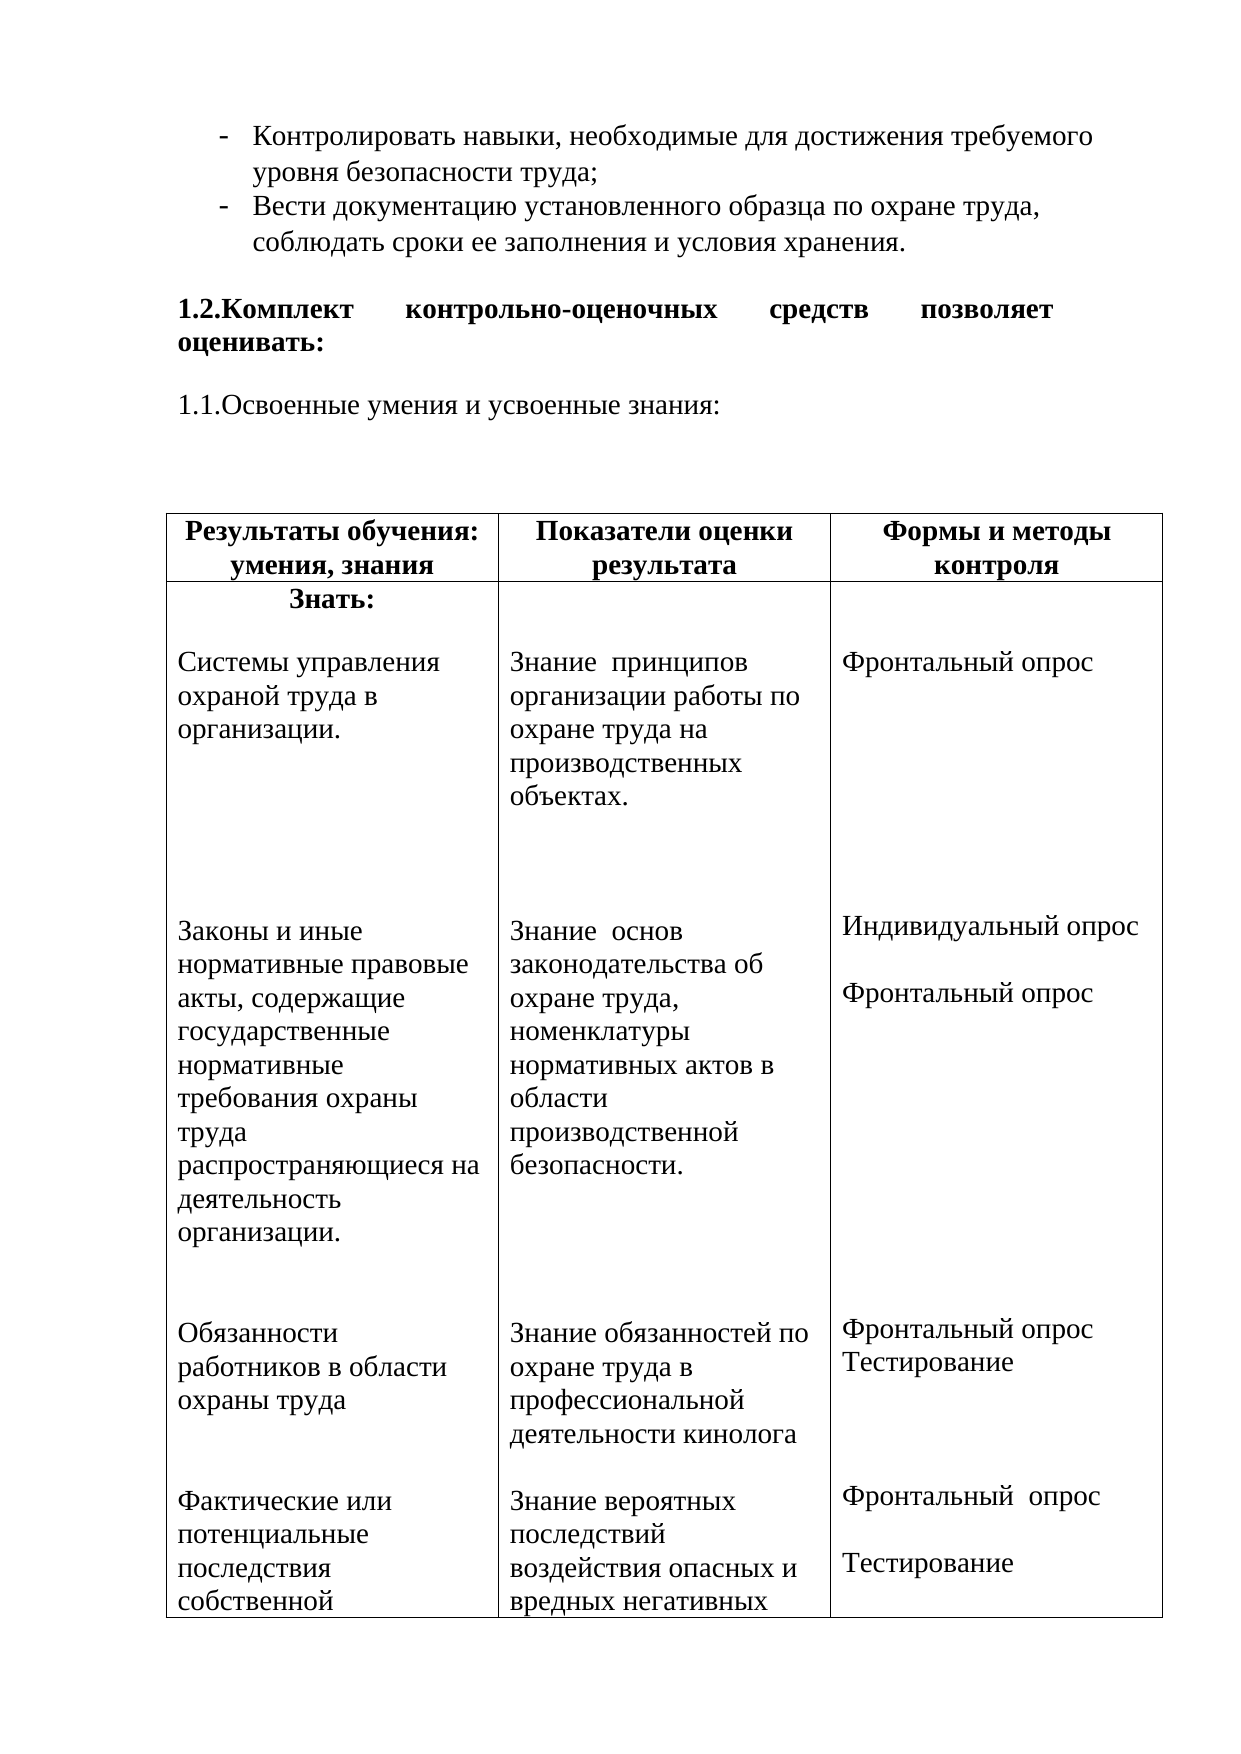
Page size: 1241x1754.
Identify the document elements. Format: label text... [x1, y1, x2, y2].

text 1.1.Освоенные умения и усвоенные знания: [177, 387, 1152, 421]
table_header Результаты обучения: умения, знания [167, 514, 498, 581]
table_header Формы и методы контроля [831, 514, 1162, 581]
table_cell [499, 582, 830, 1617]
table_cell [167, 582, 498, 1617]
list Контролировать навыки, необходимые для достижения требуемого уровня безопасности труда; [215, 118, 1152, 188]
list Вести документацию установленного образца по охране труда, соблюдать сроки ее заполнения и условия хранения. [215, 188, 1152, 257]
table_header Показатели оценки результата [499, 514, 830, 581]
text 1.2.Комплект контрольно-оценочных средств позволяет оценивать: [177, 291, 1054, 358]
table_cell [831, 582, 1162, 1617]
